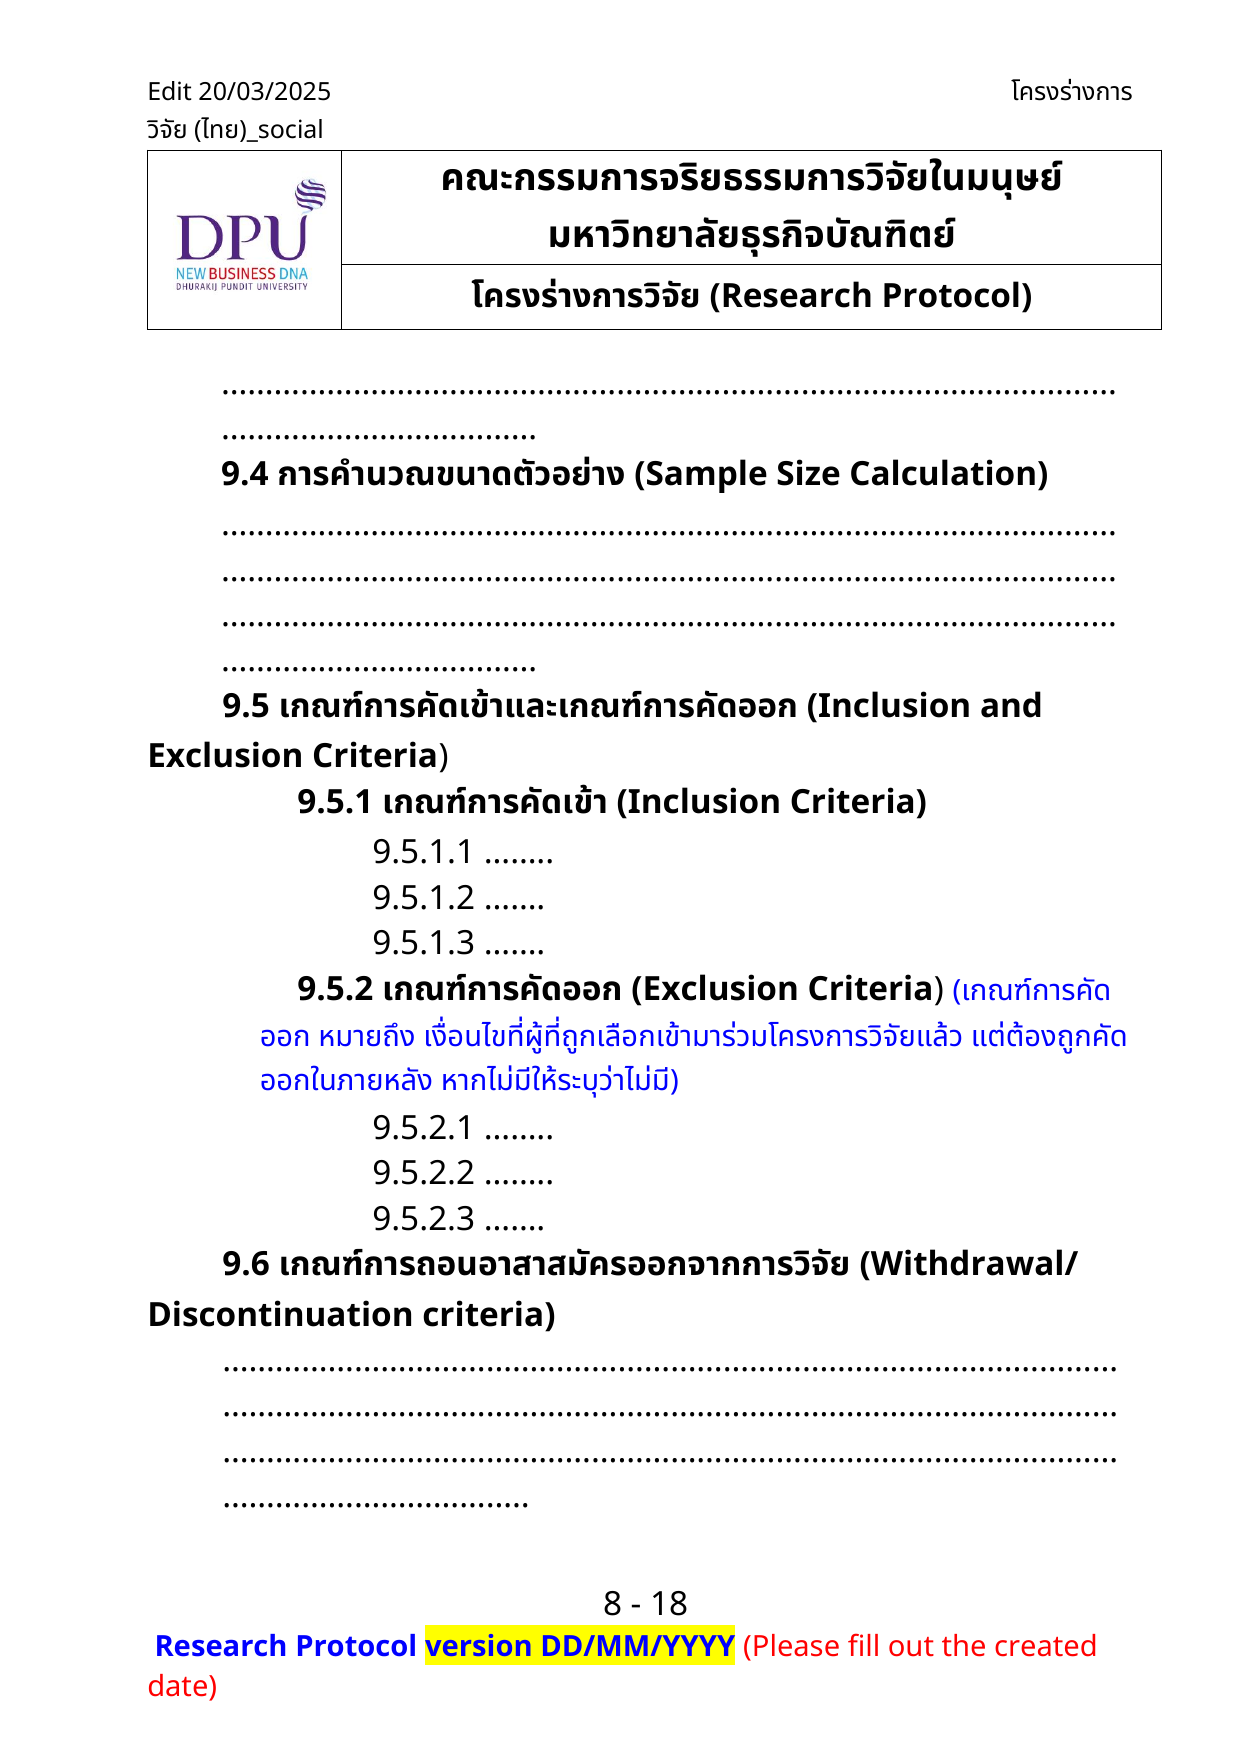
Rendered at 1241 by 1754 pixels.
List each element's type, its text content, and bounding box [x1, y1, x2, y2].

text …………………………………………………………………………………………………………………………………………………………………………………………………………………………………………………………………………………………………………….. [222, 1336, 1144, 1517]
text ……………………………………………………………………………………………………………………………………………………………………………………………………………………………………………………………………………………………………………… [221, 500, 1144, 682]
picture [167, 167, 328, 300]
text 9.5.1.1 …….. [259, 828, 1144, 874]
text 9.4 การคำนวณขนาดตัวอย่าง (Sample Size Calculation) [147, 449, 1144, 500]
text 9.6 เกณฑ์การถอนอาสาสมัครออกจากการวิจัย (Withdrawal/ Discontinuation criteria) [147, 1240, 1144, 1336]
text ……………………………………………………………………………………………………………………………………………………………………………………………………………………………………………………………………………………………………………… [221, 358, 1144, 449]
text 9.5.2.1 …….. [259, 1103, 1144, 1149]
text 9.5.1.2 ……. [259, 874, 1144, 919]
text 9.5.1 เกณฑ์การคัดเข้า (Inclusion Criteria) [259, 778, 1144, 828]
text 9.5.2.2 …….. [259, 1149, 1144, 1194]
text 9.5.1.3 ……. [259, 919, 1144, 964]
text 9.5.2.3 ……. [259, 1194, 1144, 1240]
text 9.5 เกณฑ์การคัดเข้าและเกณฑ์การคัดออก (Inclusion and Exclusion Criteria) [147, 682, 1144, 778]
text 9.5.2 เกณฑ์การคัดออก (Exclusion Criteria) (เกณฑ์การคัดออก หมายถึง เงื่อนไขที่ผู้ที่ถูกเลือกเข้ามาร่วมโครงการวิจัยแล้ว แต่ต้องถูกคัดออกในภายหลัง หากไม่มีให้ระบุว่าไม่มี) [259, 964, 1144, 1103]
